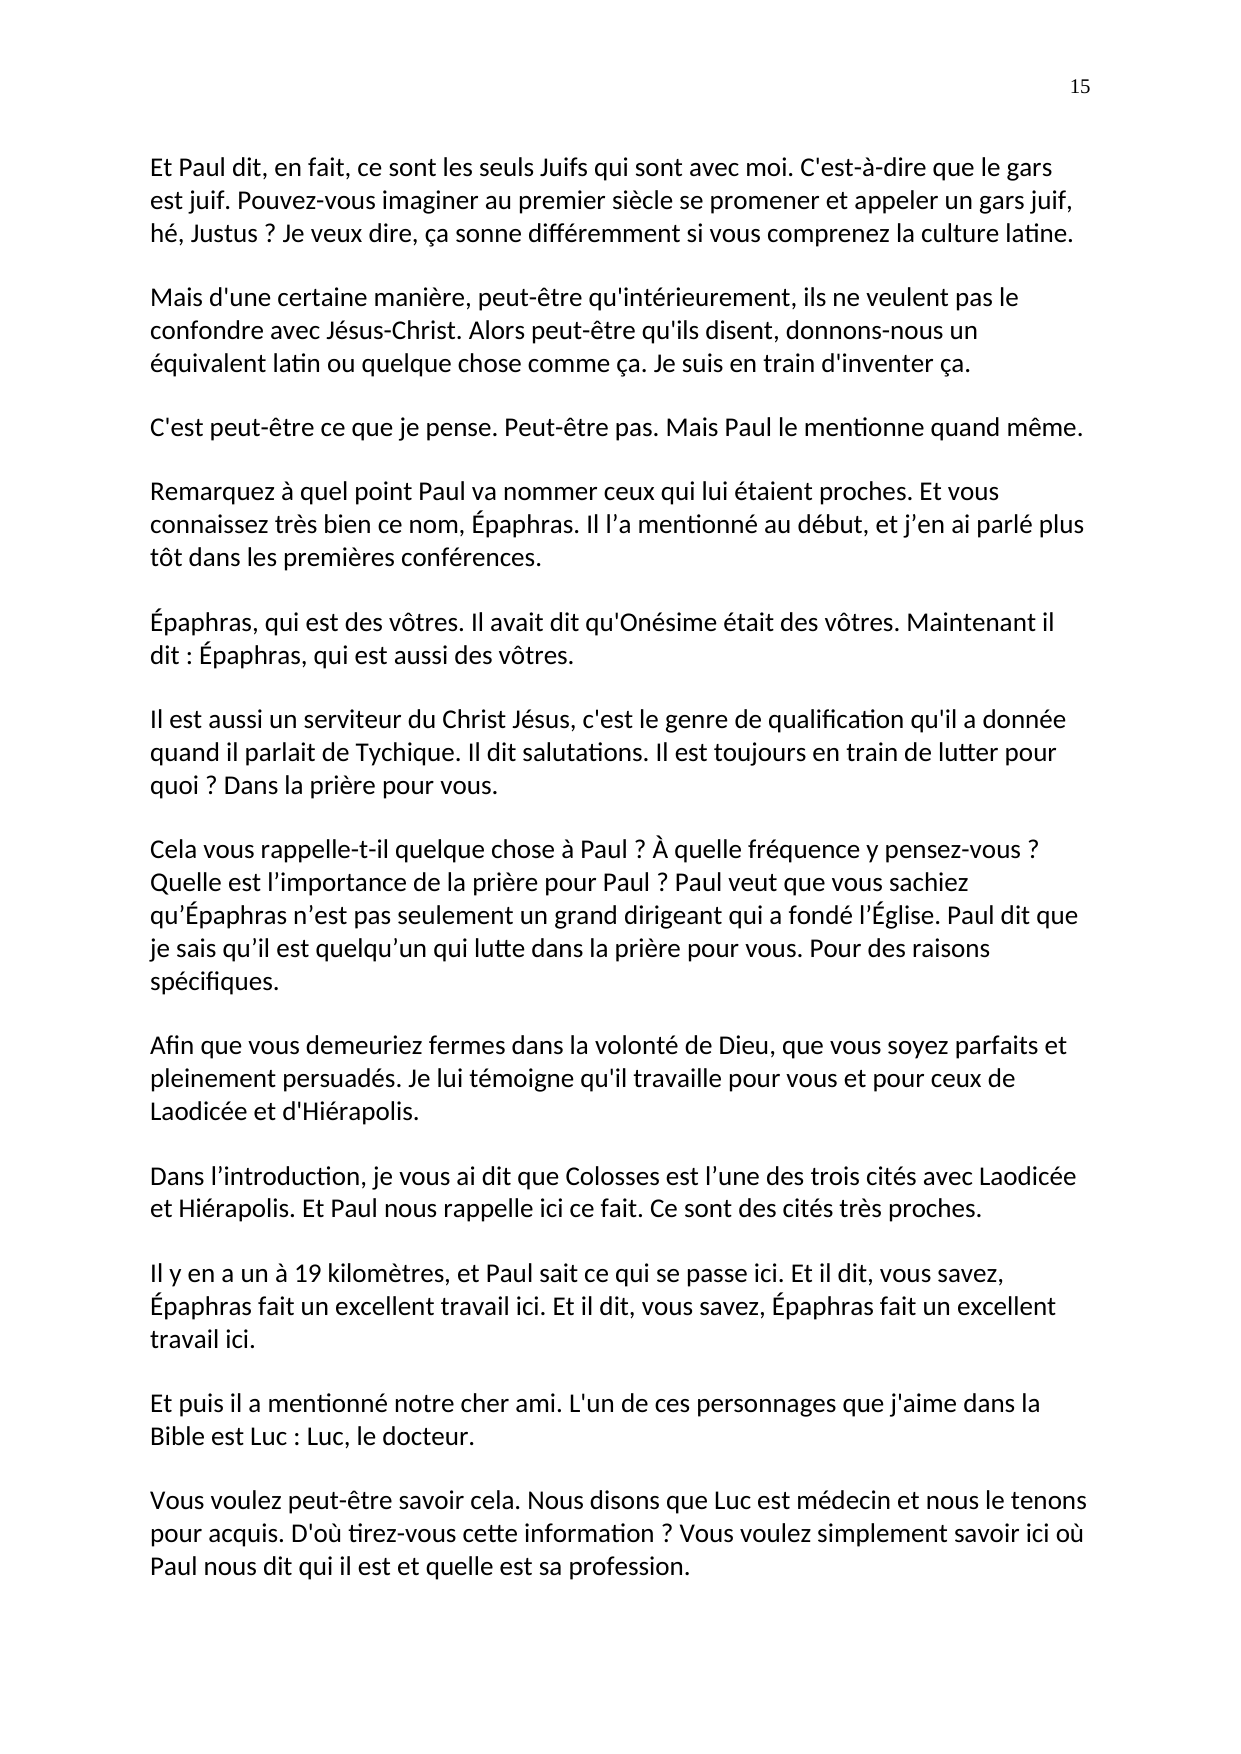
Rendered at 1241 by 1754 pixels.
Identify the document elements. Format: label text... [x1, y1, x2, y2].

text Cela vous rappelle-t-il quelque chose à Paul ? À quelle fréquence y pensez-vous ? Quelle est l’importance de la prière pour Paul ? Paul veut que vous sachiez qu’Épaphras n’est pas seulement un grand dirigeant qui a fondé l’Église. Paul dit que je sais qu’il est quelqu’un qui lutte dans la prière pour vous. Pour des raisons spécifiques. [150, 832, 1090, 997]
text Dans l’introduction, je vous ai dit que Colosses est l’une des trois cités avec Laodicée et Hiérapolis. Et Paul nous rappelle ici ce fait. Ce sont des cités très proches. [150, 1159, 1090, 1225]
text Il est aussi un serviteur du Christ Jésus, c'est le genre de qualification qu'il a donnée quand il parlait de Tychique. Il dit salutations. Il est toujours en train de lutter pour quoi ? Dans la prière pour vous. [150, 702, 1090, 801]
text Remarquez à quel point Paul va nommer ceux qui lui étaient proches. Et vous connaissez très bien ce nom, Épaphras. Il l’a mentionné au début, et j’en ai parlé plus tôt dans les premières conférences. [150, 474, 1090, 574]
text Vous voulez peut-être savoir cela. Nous disons que Luc est médecin et nous le tenons pour acquis. D'où tirez-vous cette information ? Vous voulez simplement savoir ici où Paul nous dit qui il est et quelle est sa profession. [150, 1483, 1090, 1582]
text Et puis il a mentionné notre cher ami. L'un de ces personnages que j'aime dans la Bible est Luc : Luc, le docteur. [150, 1386, 1090, 1452]
text C'est peut-être ce que je pense. Peut-être pas. Mais Paul le mentionne quand même. [150, 410, 1090, 443]
text Mais d'une certaine manière, peut-être qu'intérieurement, ils ne veulent pas le confondre avec Jésus-Christ. Alors peut-être qu'ils disent, donnons-nous un équivalent latin ou quelque chose comme ça. Je suis en train d'inventer ça. [150, 280, 1090, 379]
text Afin que vous demeuriez fermes dans la volonté de Dieu, que vous soyez parfaits et pleinement persuadés. Je lui témoigne qu'il travaille pour vous et pour ceux de Laodicée et d'Hiérapolis. [150, 1028, 1090, 1127]
text Et Paul dit, en fait, ce sont les seuls Juifs qui sont avec moi. C'est-à-dire que le gars est juif. Pouvez-vous imaginer au premier siècle se promener et appeler un gars juif, hé, Justus ? Je veux dire, ça sonne différemment si vous comprenez la culture latine. [150, 150, 1090, 249]
text Il y en a un à 19 kilomètres, et Paul sait ce qui se passe ici. Et il dit, vous savez, Épaphras fait un excellent travail ici. Et il dit, vous savez, Épaphras fait un excellent travail ici. [150, 1256, 1090, 1355]
text Épaphras, qui est des vôtres. Il avait dit qu'Onésime était des vôtres. Maintenant il dit : Épaphras, qui est aussi des vôtres. [150, 605, 1090, 671]
